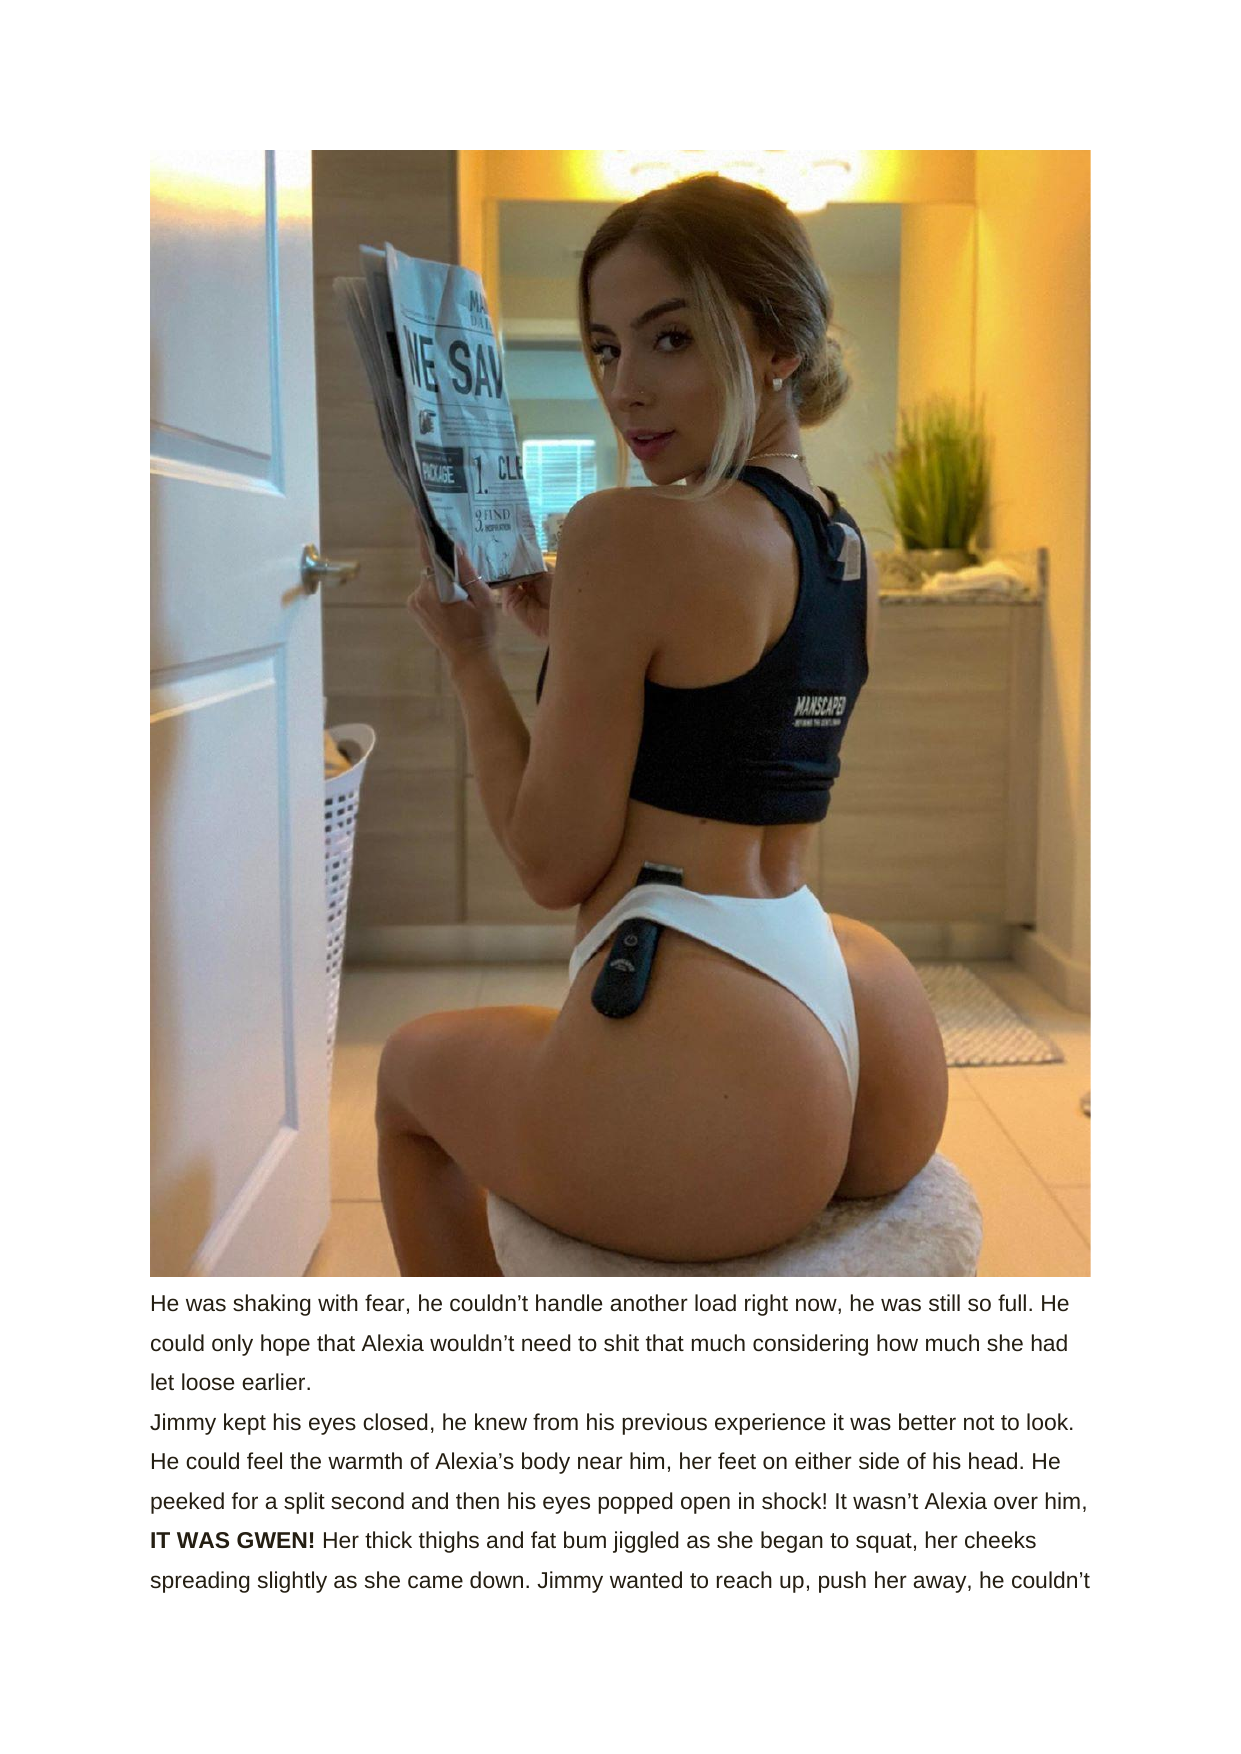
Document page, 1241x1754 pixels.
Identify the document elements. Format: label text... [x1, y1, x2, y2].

picture [150, 150, 1091, 1277]
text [150, 1409, 1090, 1593]
text He was shaking with fear, he couldn’t handle another load right now, he was still so full. He could only hope that Alexia wouldn’t need to shit that much considering how much she had let loose earlier. [150, 1290, 1090, 1396]
